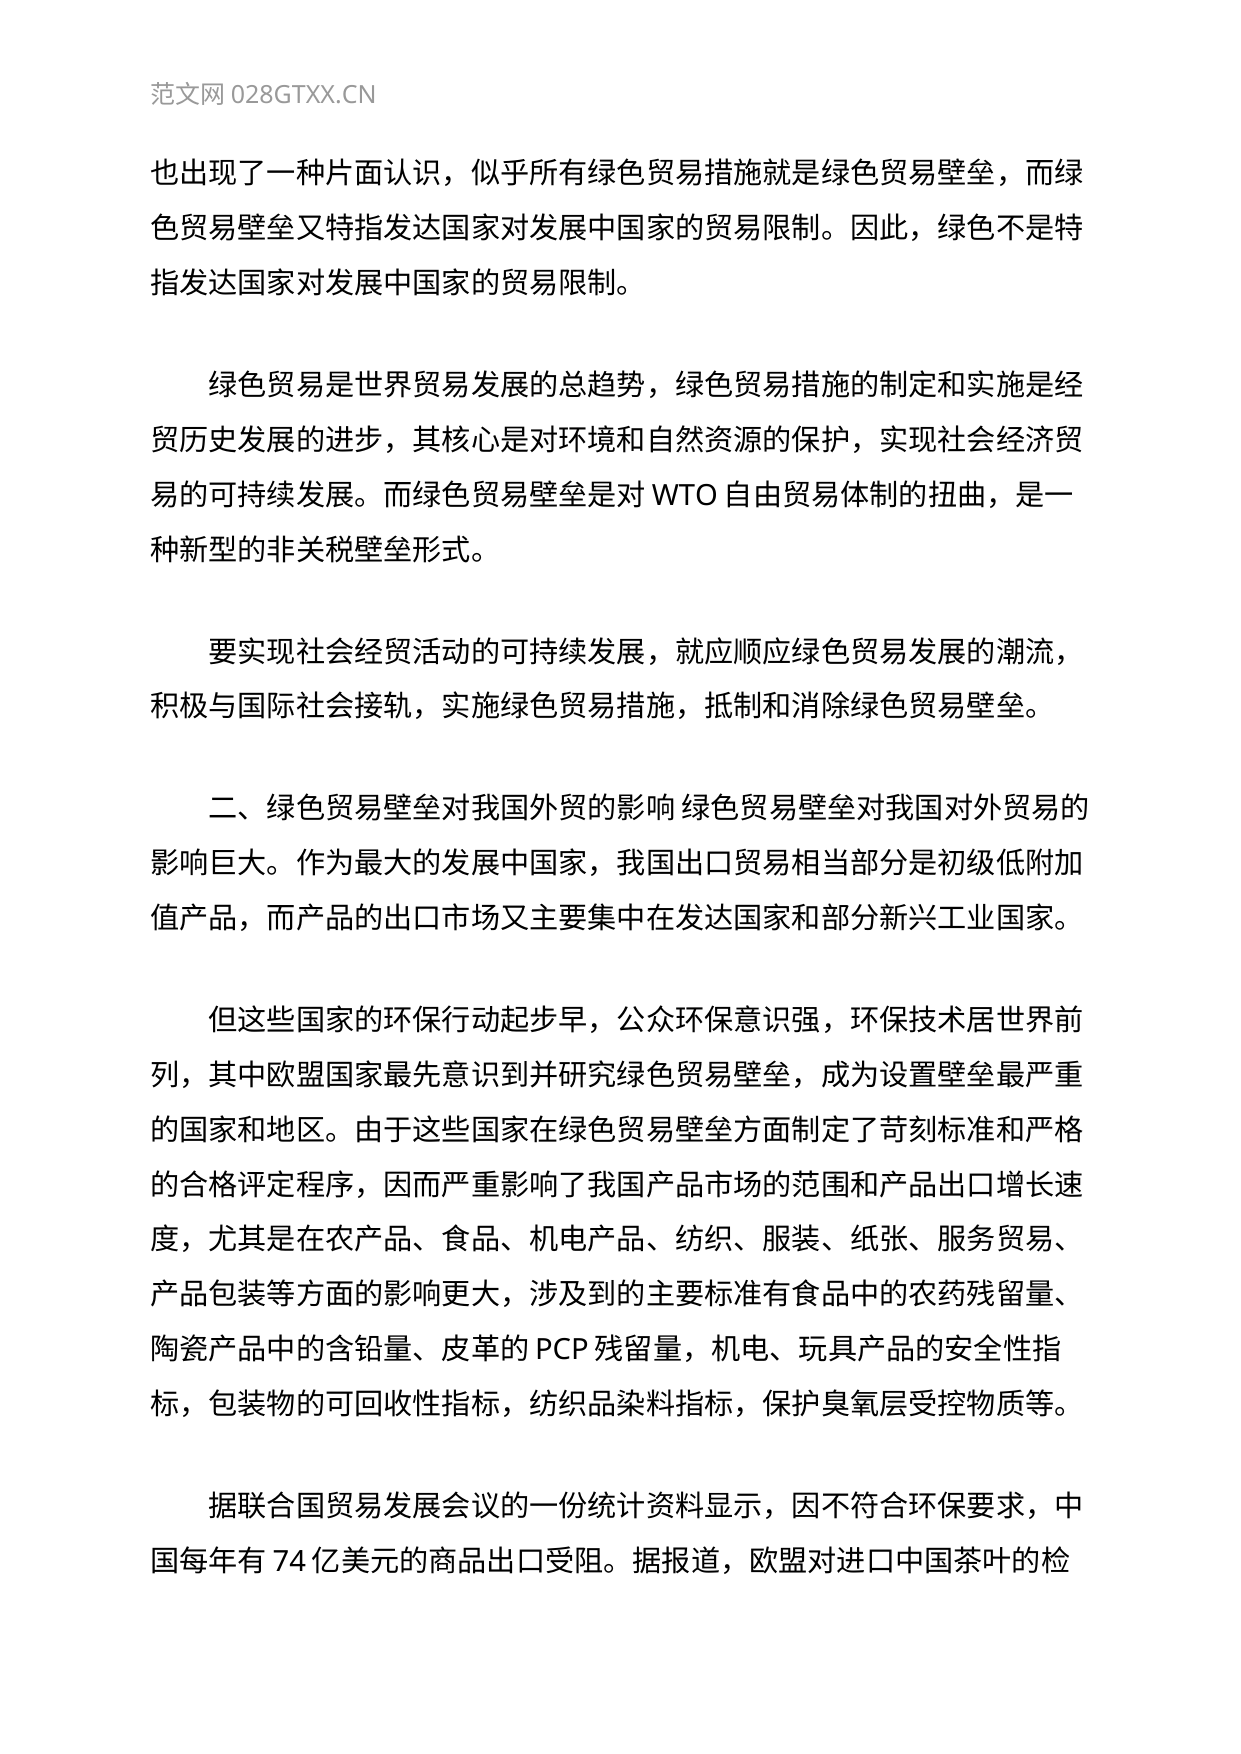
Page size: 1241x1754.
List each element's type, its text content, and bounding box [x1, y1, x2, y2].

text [150, 150, 1090, 302]
text 绿色贸易是世界贸易发展的总趋势，绿色贸易措施的制定和实施是经贸历史发展的进步，其核心是对环境和自然资源的保护，实现社会经济贸易的可持续发展。而绿色贸易壁垒是对WTO自由贸易体制的扭曲，是一种新型的非关税壁垒形式。 [150, 362, 1090, 569]
text 二、绿色贸易壁垒对我国外贸的影响 绿色贸易壁垒对我国对外贸易的影响巨大。作为最大的发展中国家，我国出口贸易相当部分是初级低附加值产品，而产品的出口市场又主要集中在发达国家和部分新兴工业国家。 [150, 785, 1090, 937]
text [150, 1482, 1090, 1580]
text 但这些国家的环保行动起步早，公众环保意识强，环保技术居世界前列，其中欧盟国家最先意识到并研究绿色贸易壁垒，成为设置壁垒最严重的国家和地区。由于这些国家在绿色贸易壁垒方面制定了苛刻标准和严格的合格评定程序，因而严重影响了我国产品市场的范围和产品出口增长速度，尤其是在农产品、食品、机电产品、纺织、服装、纸张、服务贸易、产品包装等方面的影响更大，涉及到的主要标准有食品中的农药残留量、陶瓷产品中的含铅量、皮革的PCP残留量，机电、玩具产品的安全性指标，包装物的可回收性指标，纺织品染料指标，保护臭氧层受控物质等。 [150, 996, 1090, 1423]
text 要实现社会经贸活动的可持续发展，就应顺应绿色贸易发展的潮流，积极与国际社会接轨，实施绿色贸易措施，抵制和消除绿色贸易壁垒。 [150, 628, 1090, 725]
